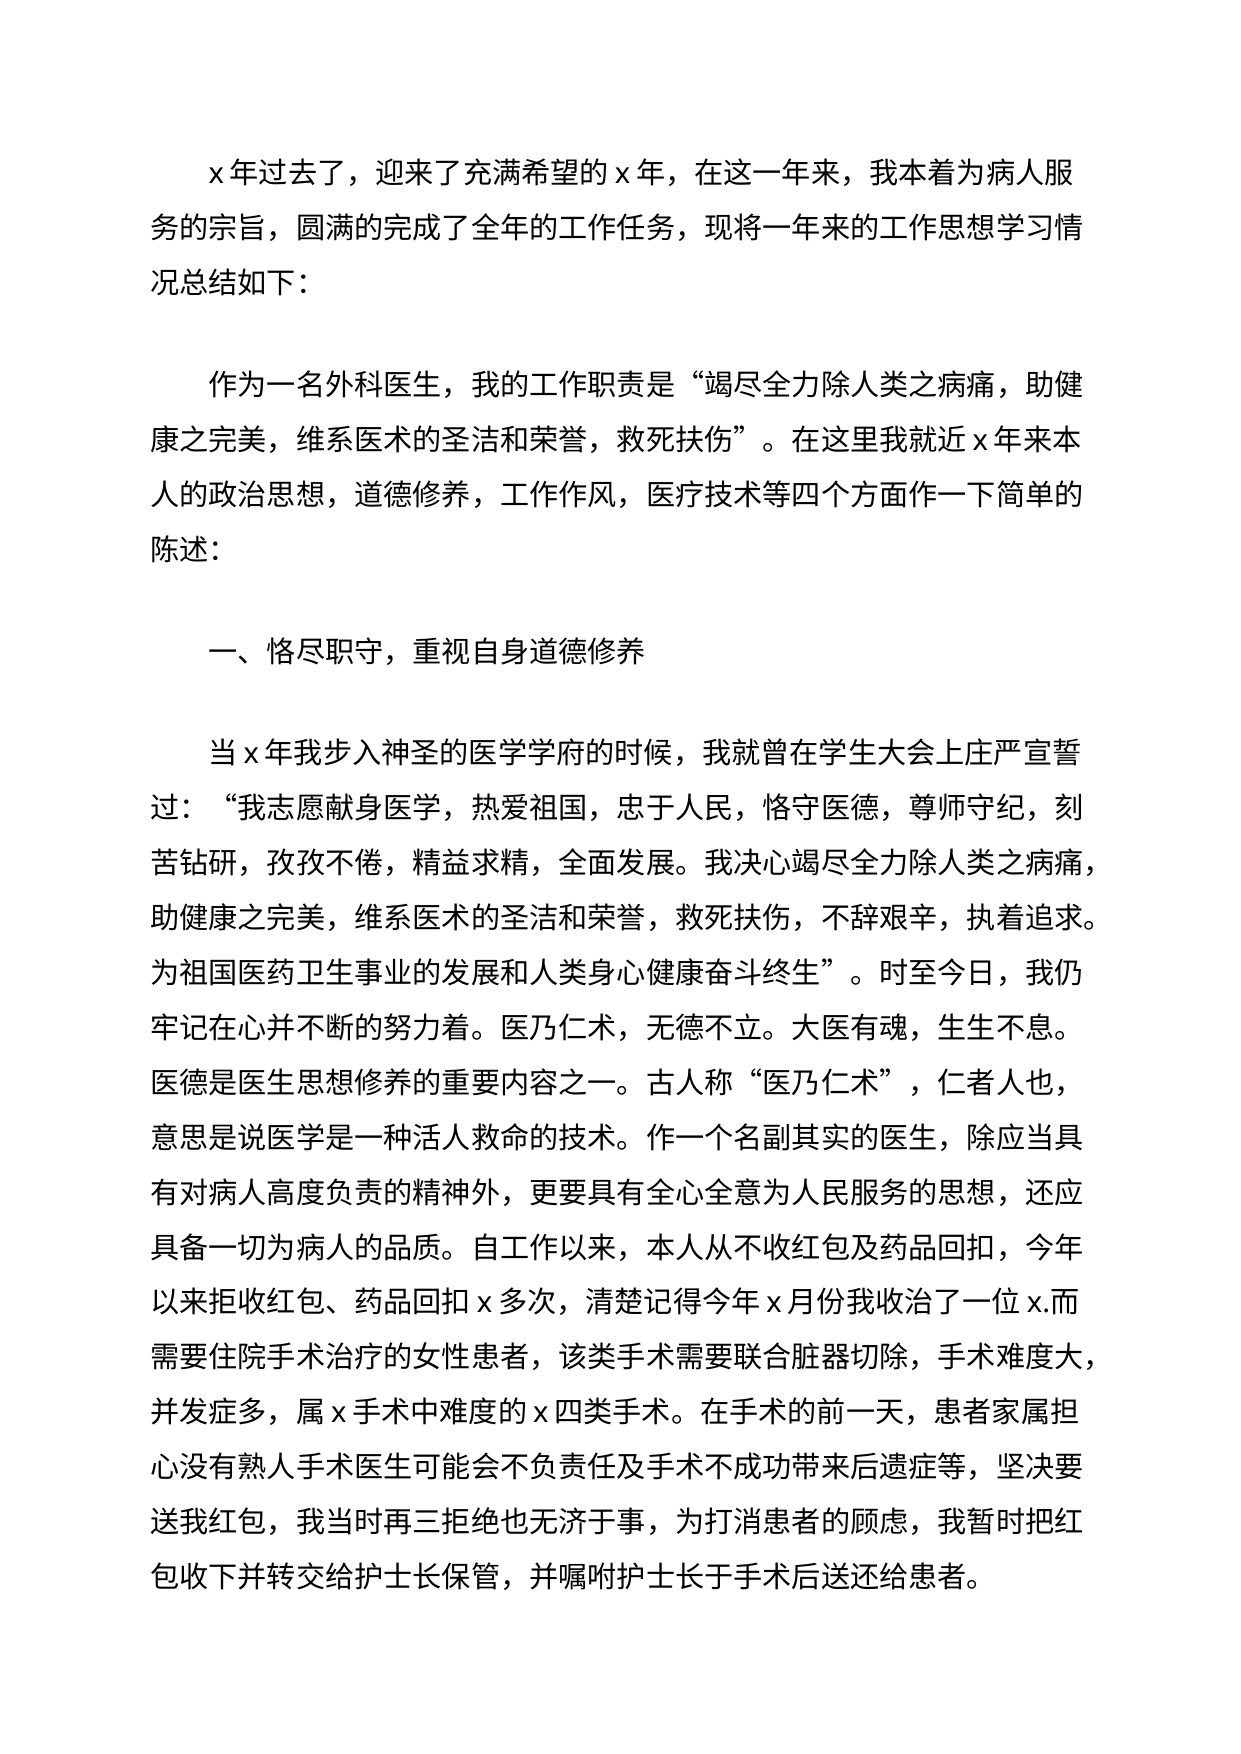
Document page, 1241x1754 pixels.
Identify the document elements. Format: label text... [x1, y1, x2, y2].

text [150, 730, 1090, 1596]
text x年过去了，迎来了充满希望的x年，在这一年来，我本着为病人服务的宗旨，圆满的完成了全年的工作任务，现将一年来的工作思想学习情况总结如下： [150, 150, 1090, 302]
text 一、恪尽职守，重视自身道德修养 [150, 628, 1090, 671]
text 作为一名外科医生，我的工作职责是“竭尽全力除人类之病痛，助健康之完美，维系医术的圣洁和荣誉，救死扶伤”。在这里我就近x年来本人的政治思想，道德修养，工作作风，医疗技术等四个方面作一下简单的陈述： [150, 362, 1090, 569]
